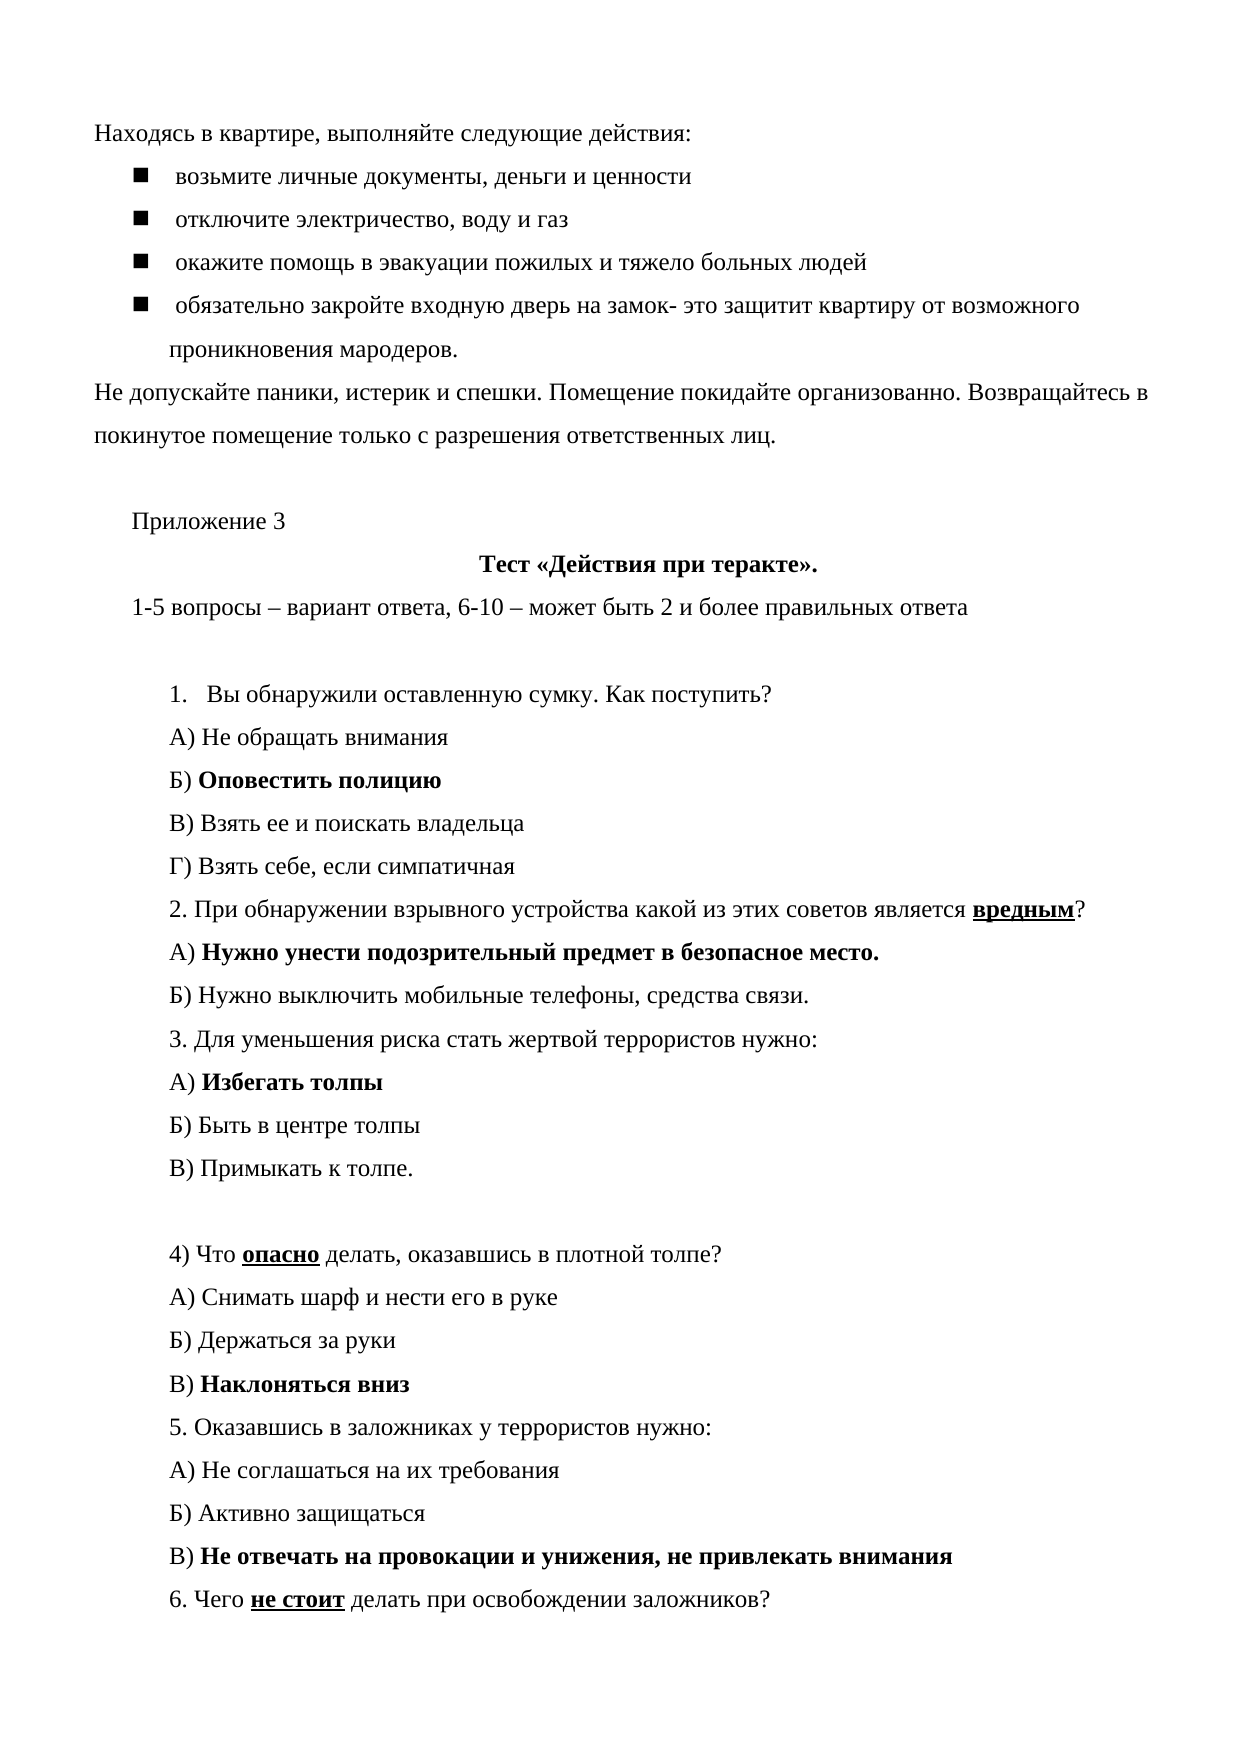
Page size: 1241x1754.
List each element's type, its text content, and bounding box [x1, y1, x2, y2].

text Г) Взять себе, если симпатичная [169, 851, 1165, 880]
text 6. Чего не стоит делать при освобождении заложников? [169, 1584, 1165, 1613]
text В) Взять ее и поискать владельца [169, 808, 1165, 837]
text Тест «Действия при теракте». [131, 549, 1165, 578]
text Б) Оповестить полицию [169, 765, 1165, 794]
text А) Нужно унести подозрительный предмет в безопасное место. [169, 937, 1165, 966]
text Б) Активно защищаться [169, 1498, 1165, 1527]
text Не допускайте паники, истерик и спешки. Помещение покидайте организованно. Возвращайтесь в покинутое помещение только с разрешения ответственных лиц. [94, 377, 1165, 449]
list Вы обнаружили оставленную сумку. Как поступить? [169, 679, 1165, 707]
text Б) Быть в центре толпы [169, 1110, 1165, 1139]
text 2. При обнаружении взрывного устройства какой из этих советов является вредным? [169, 894, 1165, 923]
text А) Не обращать внимания [169, 722, 1165, 751]
text А) Не соглашаться на их требования [169, 1455, 1165, 1484]
text Б) Нужно выключить мобильные телефоны, средства связи. [169, 981, 1165, 1009]
text 1-5 вопросы – вариант ответа, 6-10 – может быть 2 и более правильных ответа [131, 592, 1165, 621]
list отключите электричество, воду и газ [131, 204, 1165, 233]
text 3. Для уменьшения риска стать жертвой террористов нужно: [169, 1024, 1165, 1052]
text Приложение 3 [131, 506, 1165, 535]
text Б) Держаться за руки [169, 1326, 1165, 1354]
list окажите помощь в эвакуации пожилых и тяжело больных людей [131, 247, 1165, 276]
text 5. Оказавшись в заложниках у террористов нужно: [169, 1412, 1165, 1441]
text 4) Что опасно делать, оказавшись в плотной толпе? [169, 1239, 1165, 1268]
text А) Избегать толпы [169, 1067, 1165, 1096]
text В) Наклоняться вниз [169, 1369, 1165, 1397]
text Находясь в квартире, выполняйте следующие действия: [94, 118, 1165, 147]
list возьмите личные документы, деньги и ценности [131, 161, 1165, 190]
text В) Не отвечать на провокации и унижения, не привлекать внимания [169, 1541, 1165, 1570]
text А) Снимать шарф и нести его в руке [169, 1282, 1165, 1311]
list обязательно закройте входную дверь на замок- это защитит квартиру от возможного проникновения мародеров. [131, 291, 1165, 362]
text В) Примыкать к толпе. [169, 1153, 1165, 1182]
